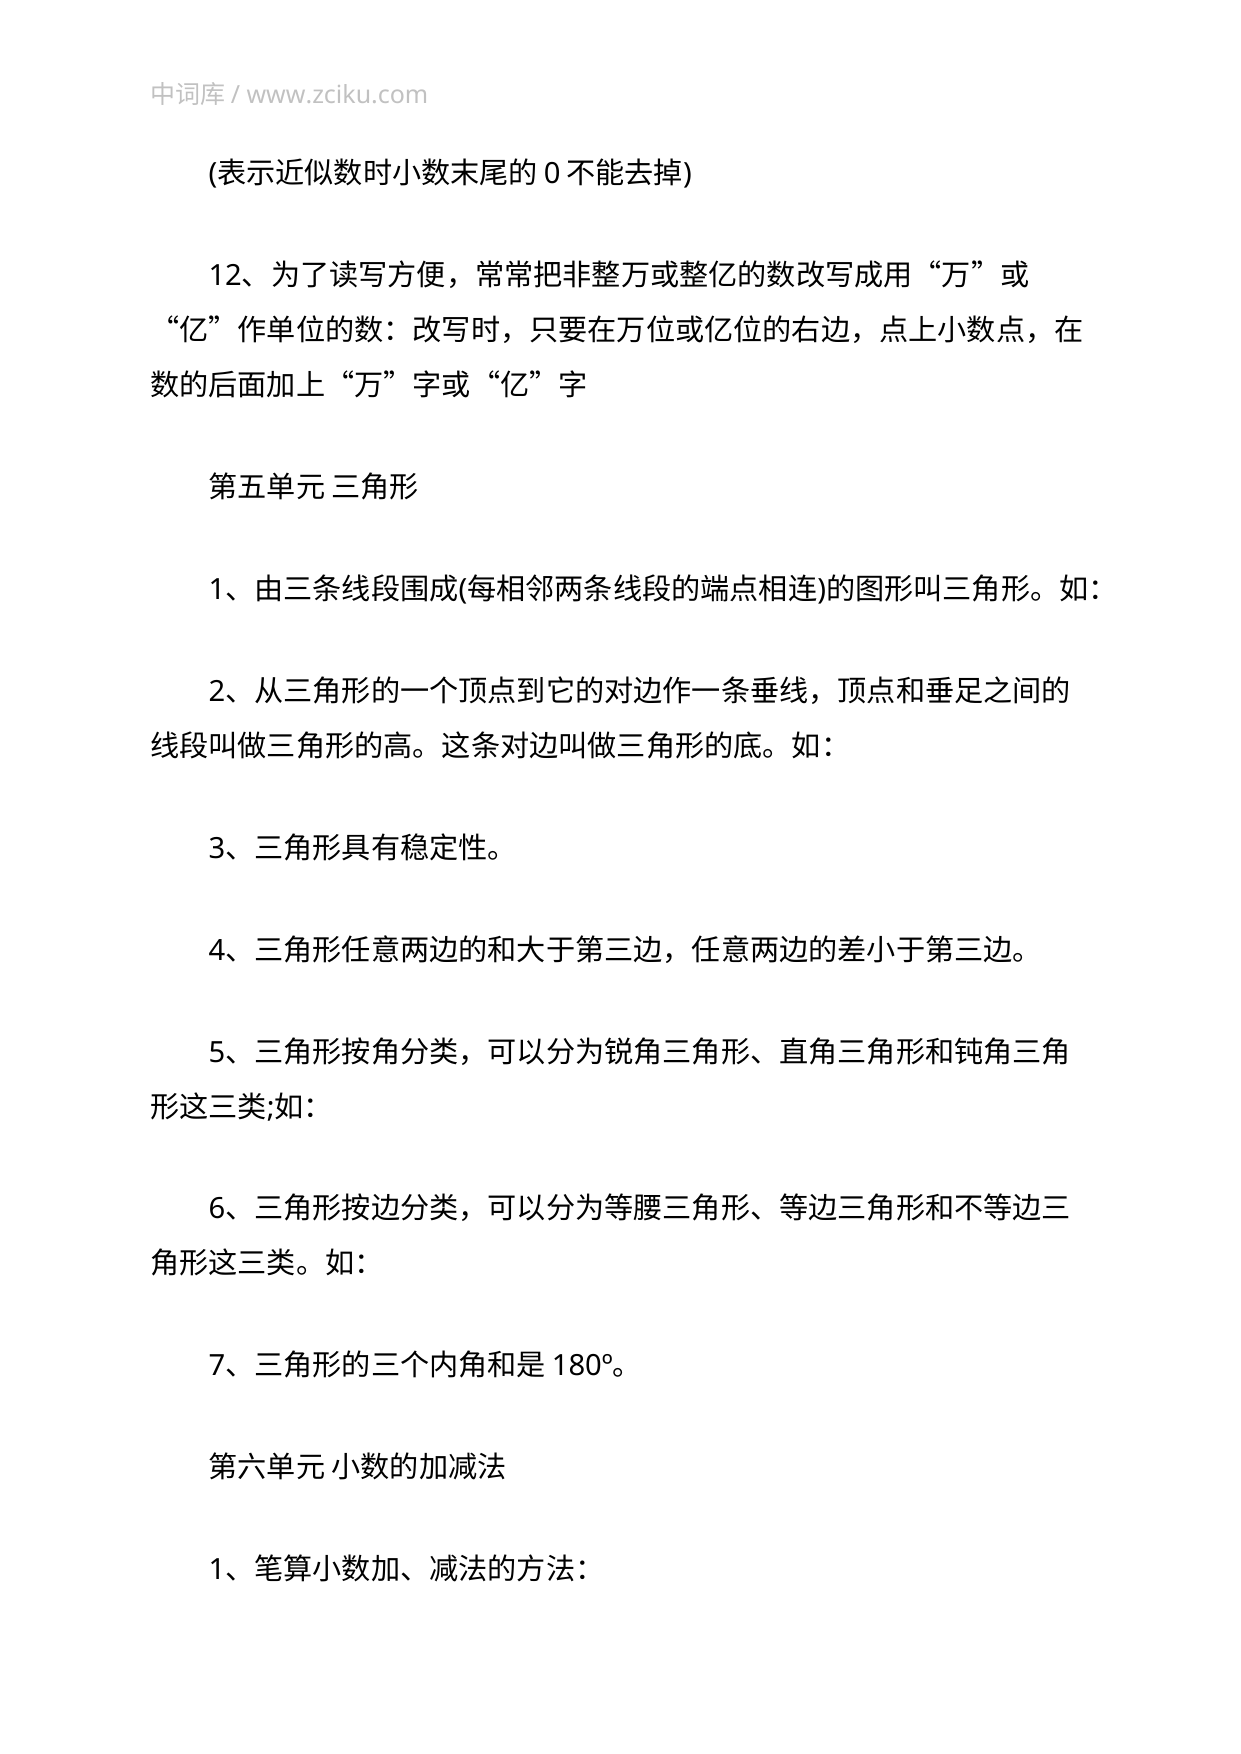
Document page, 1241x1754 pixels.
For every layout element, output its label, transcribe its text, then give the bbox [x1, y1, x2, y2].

text 第六单元 小数的加减法 [150, 1444, 1090, 1486]
text 7、三角形的三个内角和是180º。 [150, 1342, 1090, 1384]
text 1、笔算小数加、减法的方法： [150, 1546, 1090, 1588]
text 5、三角形按角分类，可以分为锐角三角形、直角三角形和钝角三角形这三类;如： [150, 1028, 1090, 1126]
text 12、为了读写方便，常常把非整万或整亿的数改写成用“万”或“亿”作单位的数：改写时，只要在万位或亿位的右边，点上小数点，在数的后面加上“万”字或“亿”字 [150, 252, 1090, 404]
text 4、三角形任意两边的和大于第三边，任意两边的差小于第三边。 [150, 926, 1090, 968]
text 2、从三角形的一个顶点到它的对边作一条垂线，顶点和垂足之间的线段叫做三角形的高。这条对边叫做三角形的底。如： [150, 667, 1090, 765]
text (表示近似数时小数末尾的0不能去掉) [150, 150, 1090, 192]
text 6、三角形按边分类，可以分为等腰三角形、等边三角形和不等边三角形这三类。如： [150, 1185, 1090, 1282]
text 3、三角形具有稳定性。 [150, 824, 1090, 867]
text 第五单元 三角形 [150, 464, 1090, 506]
text 1、由三条线段围成(每相邻两条线段的端点相连)的图形叫三角形。如： [150, 565, 1090, 608]
